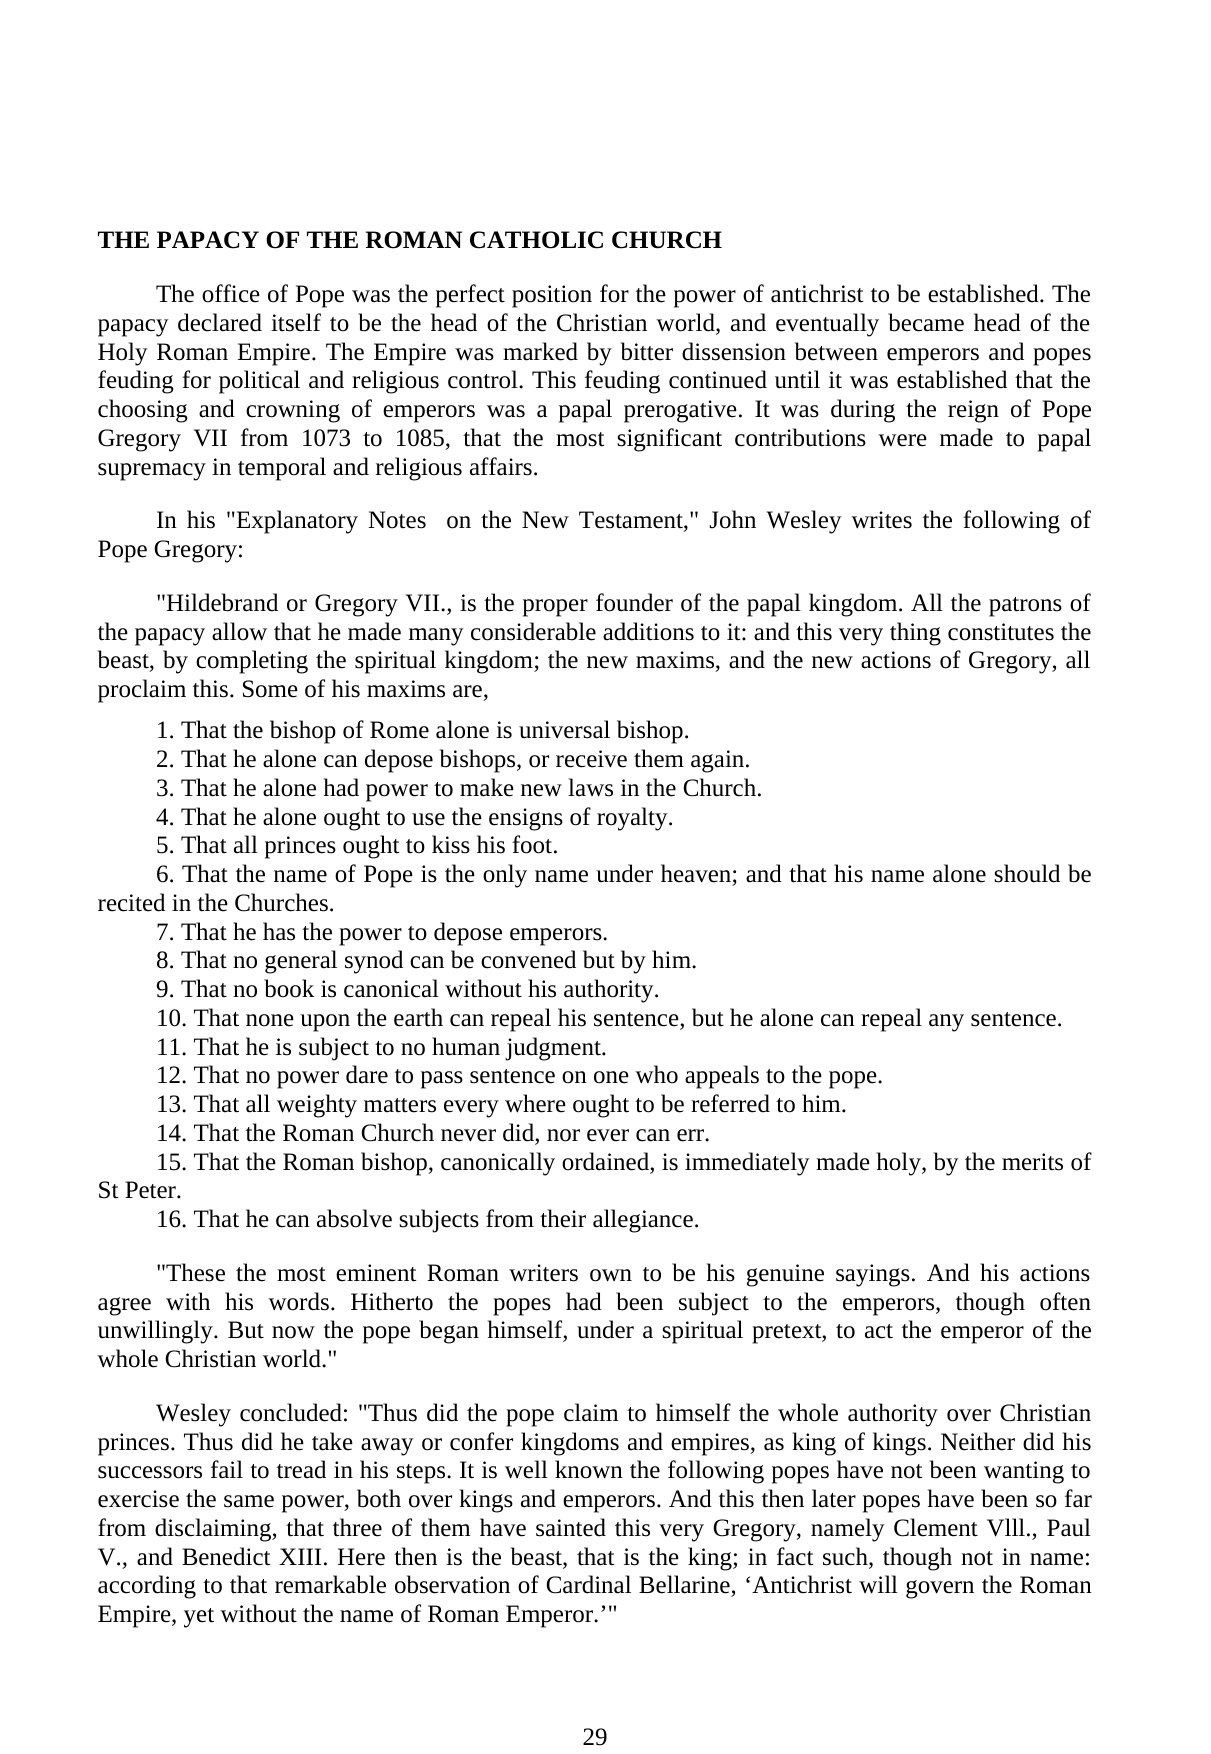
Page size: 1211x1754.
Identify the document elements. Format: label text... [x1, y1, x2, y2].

text 6. That the name of Pope is the only name under heaven; and that his name alone should be recited in the Churches. [97, 859, 1093, 917]
text 8. That no general synod can be convened but by him. [97, 946, 1093, 974]
text 4. That he alone ought to use the ensigns of royalty. [97, 802, 1093, 831]
text 1. That the bishop of alone is universal bishop. [97, 716, 1093, 744]
text "These the most eminent Roman writers own to be his genuine sayings. And his actions agree with his words. Hitherto the popes had been subject to the emperors, though often unwillingly. But now the pope began himself, under a spiritual pretext, to act the emperor of the whole Christian world." [97, 1258, 1093, 1373]
text 7. That he has the power to depose emperors. [97, 917, 1093, 946]
text 12. That no power dare to pass sentence on one who appeals to the pope. [97, 1061, 1093, 1089]
text The office of Pope was the perfect position for the power of antichrist to be established. The papacy declared itself to be the head of the Christian world, and eventually became head of the . The Empire was marked by bitter dissension between emperors and popes feuding for political and religious control. This feuding continued until it was established that the choosing and crowning of emperors was a papal prerogative. It was during the reign of Pope Gregory VII from 1073 to 1085, that the most significant contributions were made to papal supremacy in temporal and religious affairs. [97, 279, 1093, 481]
text 2. That he alone can depose bishops, or receive them again. [97, 744, 1093, 773]
text 10. That none upon the earth can repeal his sentence, but he alone can repeal any sentence. [97, 1003, 1093, 1032]
text 5. That all princes ought to kiss his foot. [97, 831, 1093, 859]
text 13. That all weighty matters every where ought to be referred to him. [97, 1089, 1093, 1118]
text 3. That he alone had power to make new laws in the Church. [97, 773, 1093, 802]
text 14. That the Roman Church never did, nor ever can err. [97, 1118, 1093, 1147]
text 11. That he is subject to no human judgment. [97, 1032, 1093, 1061]
text Wesley concluded: "Thus did the pope claim to himself the whole thority over Christian princes. Thus did he take away or confer kingdoms and empires, as king of kings. Neither did his successors fail to tread in his steps. It is well known the following popes have not been wanting to exercise the same power, both over kings and emperors. And this then later popes have been so far from disclaiming, that three of them have sainted this very Gregory, namely Clement Vlll., Pl V., and Benedict XIII. Here then is the beast, that is the king; in fact such, though not in name: according to that remarkable observation of Cardinal Bellarine, ‘Antichrist will govern the , yet without the name of Roman Emperor.’" [97, 1398, 1093, 1628]
text "Hildebrand or Gregory VII., is the proper founder of the papal kingdom. All the patrons of the papacy allow that he made many considerable additions to it: and this very thing constitutes the beast, by completing the spiritual kingdom; the new maxims, and the new actions of Gregory, all proclaim this. Some of his maxims are, [97, 588, 1093, 703]
text 16. That he can absolve subjects from their allegiance. [97, 1204, 1093, 1233]
text 15. That the Roman bishop, canonically ordained, is immediately made holy, by the merits of St Peter. [97, 1147, 1093, 1204]
text 9. That no book is canonical without his thority. [97, 974, 1093, 1003]
text In his "Explanatory Notes on the New Testament," John Wesley writes the following of Pope Gregory: [97, 506, 1093, 563]
text THE PAPACY OF THE ROMAN CATHOLIC CHURCH [97, 226, 1093, 254]
